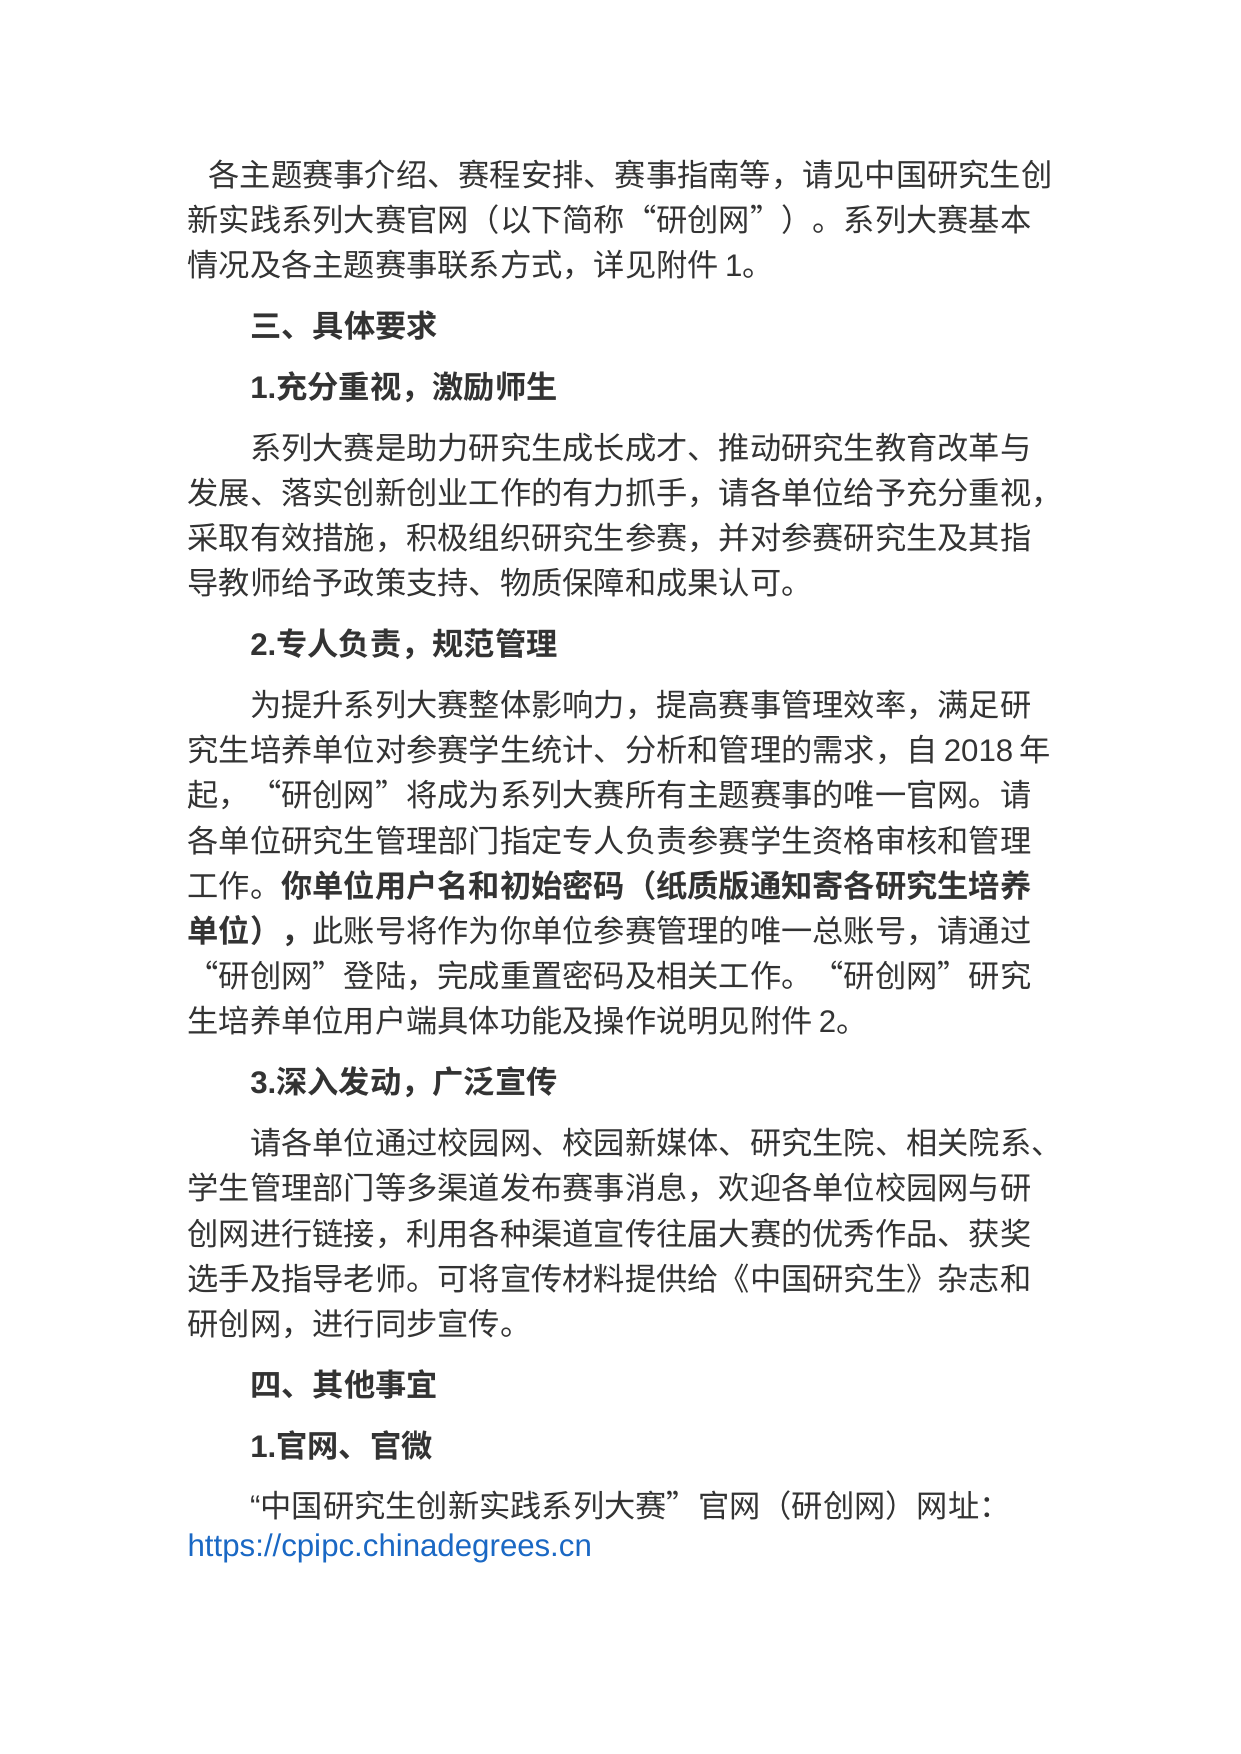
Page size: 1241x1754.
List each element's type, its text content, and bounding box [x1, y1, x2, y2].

text 为提升系列大赛整体影响力，提高赛事管理效率，满足研究生培养单位对参赛学生统计、分析和管理的需求，自2018年起，“研创网”将成为系列大赛所有主题赛事的唯一官网。请各单位研究生管理部门指定专人负责参赛学生资格审核和管理工作。你单位用户名和初始密码（纸质版通知寄各研究生培养单位），此账号将作为你单位参赛管理的唯一总账号，请通过“研创网”登陆，完成重置密码及相关工作。“研创网”研究生培养单位用户端具体功能及操作说明见附件2。 [187, 680, 1053, 1042]
text 系列大赛是助力研究生成长成才、推动研究生教育改革与发展、落实创新创业工作的有力抓手，请各单位给予充分重视，采取有效措施，积极组织研究生参赛，并对参赛研究生及其指导教师给予政策支持、物质保障和成果认可。 [187, 423, 1053, 604]
text 三、具体要求 [187, 301, 1053, 346]
text 请各单位通过校园网、校园新媒体、研究生院、相关院系、学生管理部门等多渠道发布赛事消息，欢迎各单位校园网与研创网进行链接，利用各种渠道宣传往届大赛的优秀作品、获奖选手及指导老师。可将宣传材料提供给《中国研究生》杂志和研创网，进行同步宣传。 [187, 1118, 1053, 1344]
text 2.专人负责，规范管理 [187, 619, 1053, 664]
text 3.深入发动，广泛宣传 [187, 1057, 1053, 1103]
text 各主题赛事介绍、赛程安排、赛事指南等，请见中国研究生创新实践系列大赛官网（以下简称“研创网”）。系列大赛基本情况及各主题赛事联系方式，详见附件1。 [187, 150, 1053, 286]
text “中国研究生创新实践系列大赛”官网（研创网）网址：https://cpipc.chinadegrees.cn [187, 1482, 1053, 1563]
text 1.充分重视，激励师生 [187, 362, 1053, 407]
text 四、其他事宜 [187, 1360, 1053, 1405]
text 1.官网、官微 [187, 1421, 1053, 1466]
